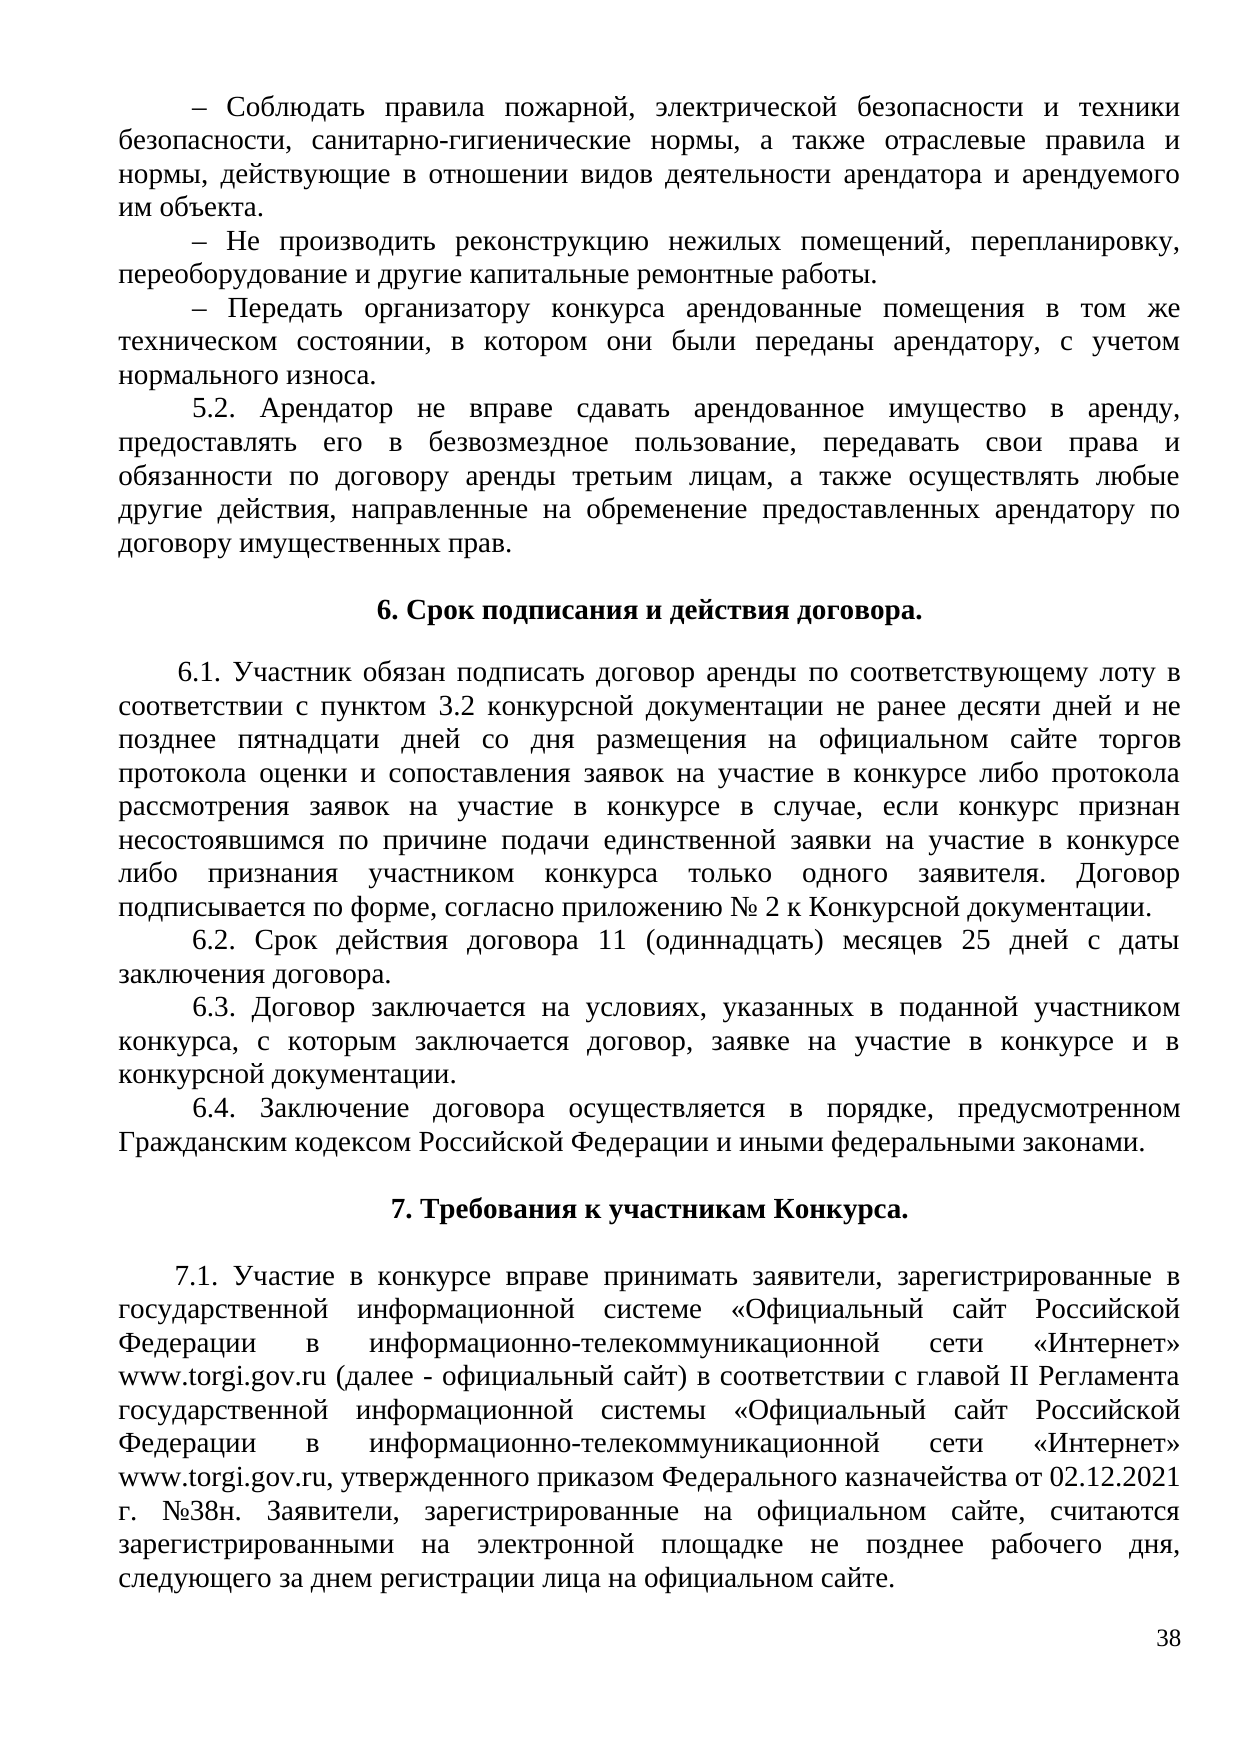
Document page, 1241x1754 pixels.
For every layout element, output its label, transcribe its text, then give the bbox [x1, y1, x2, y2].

text 5.2. Арендатор не вправе сдавать арендованное имущество в аренду, предоставлять его в безвозмездное пользование, передавать свои права и обязанности по договору аренды третьим лицам, а также осуществлять любые другие действия, направленные на обременение предоставленных арендатору по договору имущественных прав. [118, 391, 1181, 558]
text – Передать организатору конкурса арендованные помещения в том же техническом состоянии, в котором они были переданы арендатору, с учетом нормального износа. [118, 290, 1181, 391]
text 7. Требования к участникам Конкурса. [118, 1191, 1181, 1224]
text 6. Срок подписания и действия договора. [118, 592, 1181, 625]
text 7.1. Участие в конкурсе вправе принимать заявители, зарегистрированные в государственной информационной системе «Официальный сайт Российской Федерации в информационно-телекоммуникационной сети «Интернет» www.torgi.gov.ru (далее - официальный сайт) в соответствии с главой II Регламента государственной информационной системы «Официальный сайт Российской Федерации в информационно-телекоммуникационной сети «Интернет» www.torgi.gov.ru, утвержденного приказом Федерального казначейства от 02.12.2021 г. №38н. Заявители, зарегистрированные на официальном сайте, считаются зарегистрированными на электронной площадке не позднее рабочего дня, следующего за днем регистрации лица на официальном сайте. [118, 1258, 1181, 1593]
text 6.2. Срок действия договора 11 (одиннадцать) месяцев 25 дней с даты заключения договора. [118, 922, 1181, 989]
text 6.1. Участник обязан подписать договор аренды по соответствующему лоту в соответствии с пунктом 3.2 конкурсной документации не ранее десяти дней и не позднее пятнадцати дней со дня размещения на официальном сайте торгов протокола оценки и сопоставления заявок на участие в конкурсе либо протокола рассмотрения заявок на участие в конкурсе в случае, если конкурс признан несостоявшимся по причине подачи единственной заявки на участие в конкурсе либо признания участником конкурса только одного заявителя. Договор подписывается по форме, согласно приложению № 2 к Конкурсной документации. [118, 654, 1181, 922]
text – Не производить реконструкцию нежилых помещений, перепланировку, переоборудование и другие капитальные ремонтные работы. [118, 223, 1181, 290]
text – Соблюдать правила пожарной, электрической безопасности и техники безопасности, санитарно-гигиенические нормы, а также отраслевые правила и нормы, действующие в отношении видов деятельности арендатора и арендуемого им объекта. [118, 89, 1181, 223]
text 6.3. Договор заключается на условиях, указанных в поданной участником конкурса, с которым заключается договор, заявке на участие в конкурсе и в конкурсной документации. [118, 989, 1181, 1090]
text 6.4. Заключение договора осуществляется в порядке, предусмотренном Гражданским кодексом Российской Федерации и иными федеральными законами. [118, 1090, 1181, 1157]
